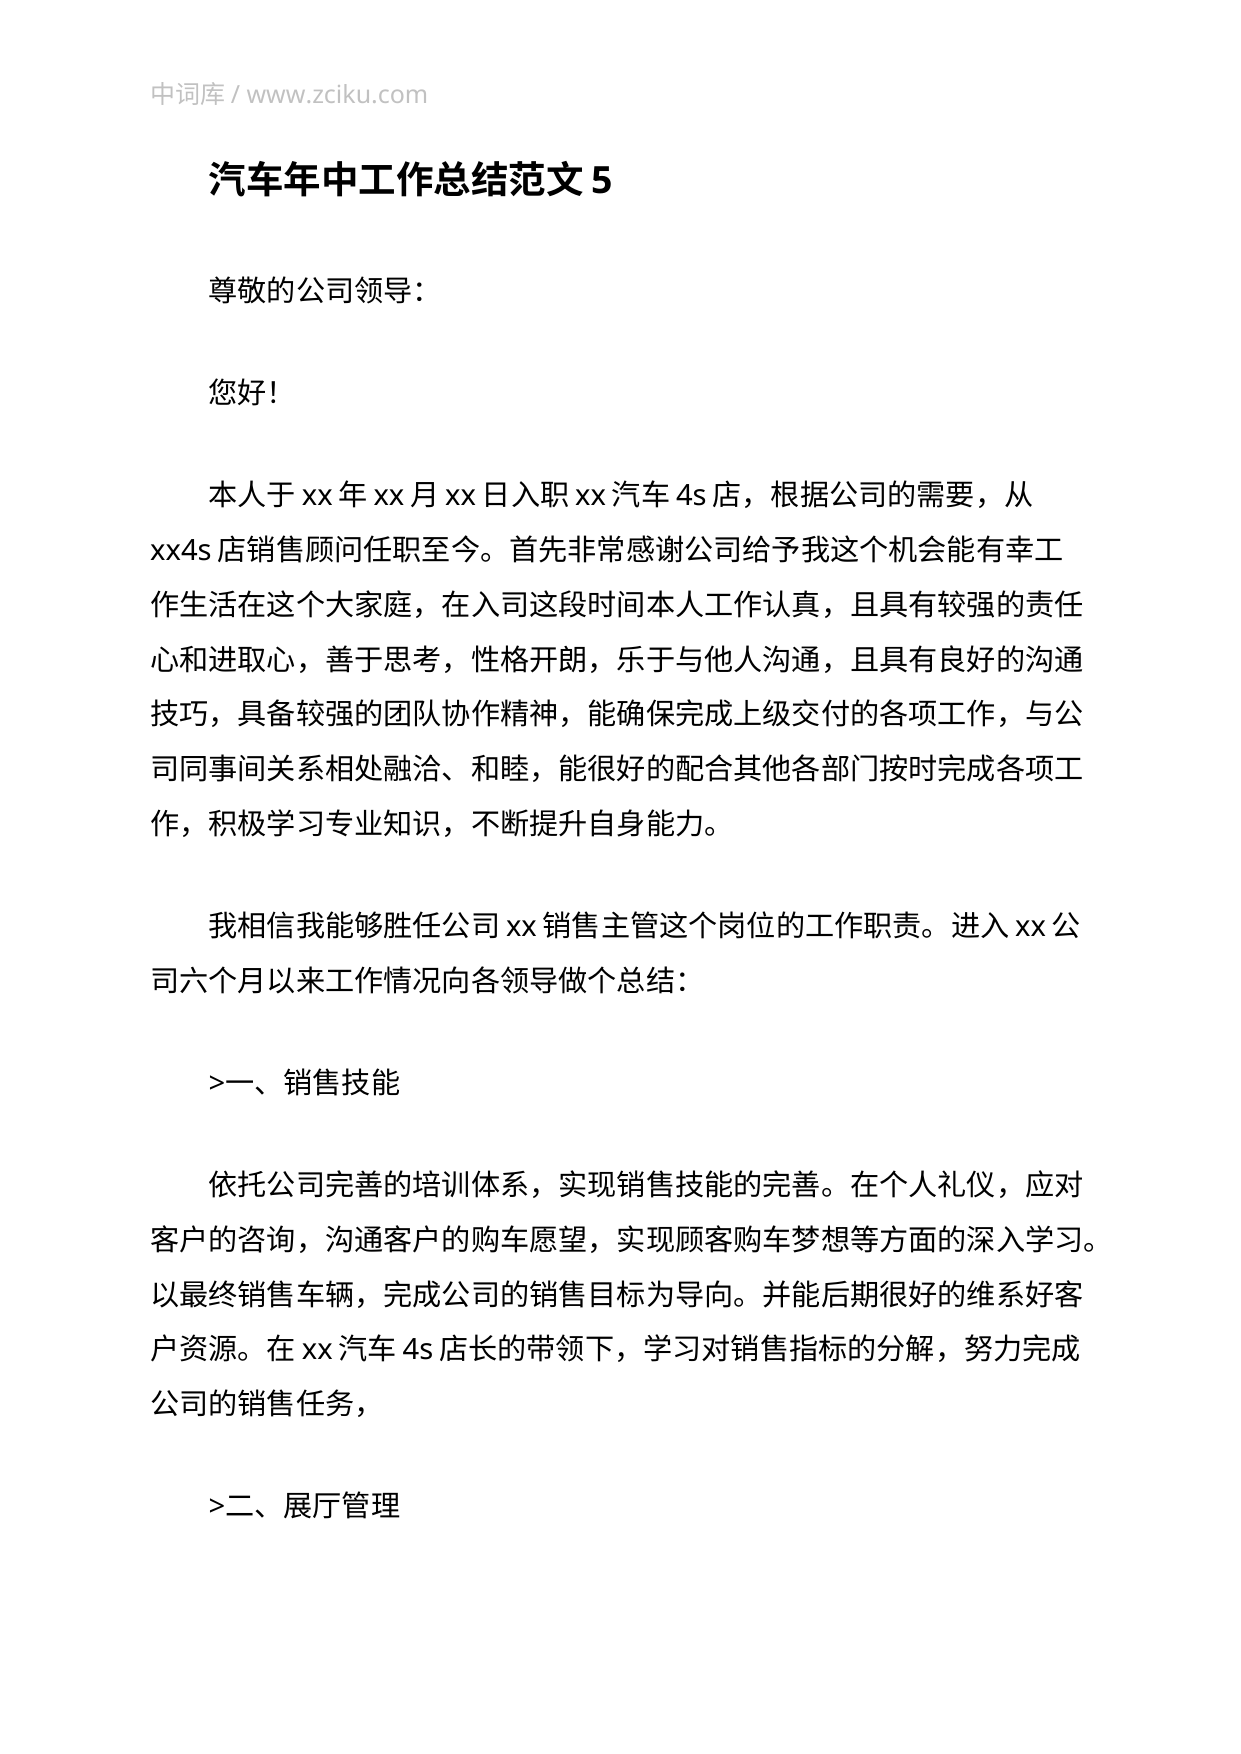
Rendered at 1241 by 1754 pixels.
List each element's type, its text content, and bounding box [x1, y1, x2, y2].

text 尊敬的公司领导： [150, 268, 1090, 310]
text 依托公司完善的培训体系，实现销售技能的完善。在个人礼仪，应对客户的咨询，沟通客户的购车愿望，实现顾客购车梦想等方面的深入学习。以最终销售车辆，完成公司的销售目标为导向。并能后期很好的维系好客户资源。在xx汽车4s店长的带领下，学习对销售指标的分解，努力完成公司的销售任务， [150, 1161, 1090, 1423]
text 汽车年中工作总结范文5 [150, 150, 1090, 204]
text 您好！ [150, 369, 1090, 412]
text 我相信我能够胜任公司xx销售主管这个岗位的工作职责。进入xx公司六个月以来工作情况向各领导做个总结： [150, 902, 1090, 1000]
text 本人于xx年xx月xx日入职xx汽车4s店，根据公司的需要，从xx4s店销售顾问任职至今。首先非常感谢公司给予我这个机会能有幸工作生活在这个大家庭，在入司这段时间本人工作认真，且具有较强的责任心和进取心，善于思考，性格开朗，乐于与他人沟通，且具有良好的沟通技巧，具备较强的团队协作精神，能确保完成上级交付的各项工作，与公司同事间关系相处融洽、和睦，能很好的配合其他各部门按时完成各项工作，积极学习专业知识，不断提升自身能力。 [150, 471, 1090, 843]
text >一、销售技能 [150, 1059, 1090, 1102]
text >二、展厅管理 [150, 1483, 1090, 1525]
